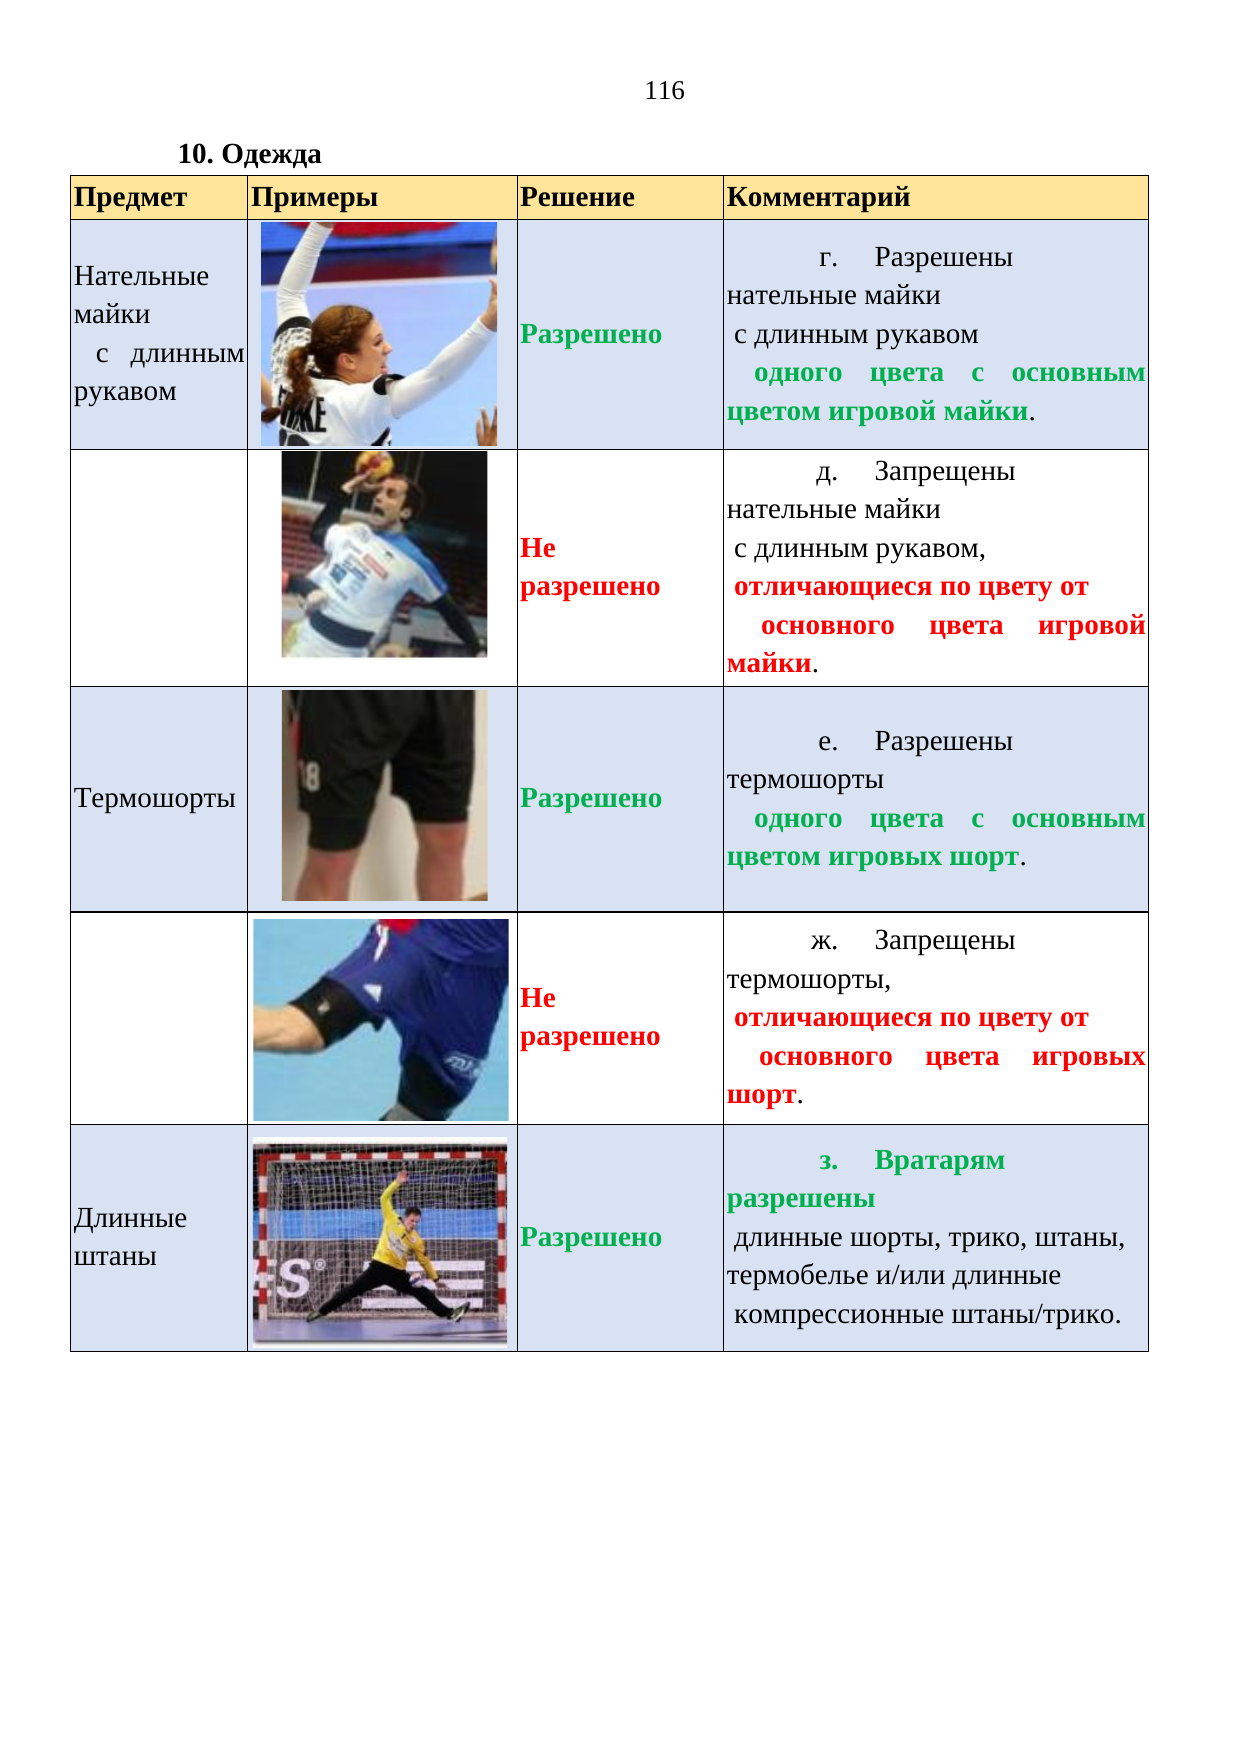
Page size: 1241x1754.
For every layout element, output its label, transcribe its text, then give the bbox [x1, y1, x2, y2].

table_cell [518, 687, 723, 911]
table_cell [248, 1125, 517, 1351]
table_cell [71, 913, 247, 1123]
text 10. Одежда [177, 136, 1152, 170]
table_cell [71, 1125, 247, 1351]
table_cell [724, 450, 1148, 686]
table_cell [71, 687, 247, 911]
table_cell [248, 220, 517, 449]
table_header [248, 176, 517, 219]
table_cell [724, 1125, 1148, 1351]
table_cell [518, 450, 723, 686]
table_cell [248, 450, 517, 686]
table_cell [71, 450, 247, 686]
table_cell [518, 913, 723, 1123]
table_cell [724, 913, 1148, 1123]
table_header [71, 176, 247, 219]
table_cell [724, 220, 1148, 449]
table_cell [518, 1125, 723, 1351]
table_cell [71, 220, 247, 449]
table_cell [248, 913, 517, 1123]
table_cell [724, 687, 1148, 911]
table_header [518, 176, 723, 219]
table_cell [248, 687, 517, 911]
picture [281, 690, 488, 901]
picture [281, 451, 488, 660]
picture [252, 1137, 508, 1348]
picture [261, 222, 498, 446]
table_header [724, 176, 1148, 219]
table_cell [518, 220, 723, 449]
picture [253, 919, 509, 1121]
